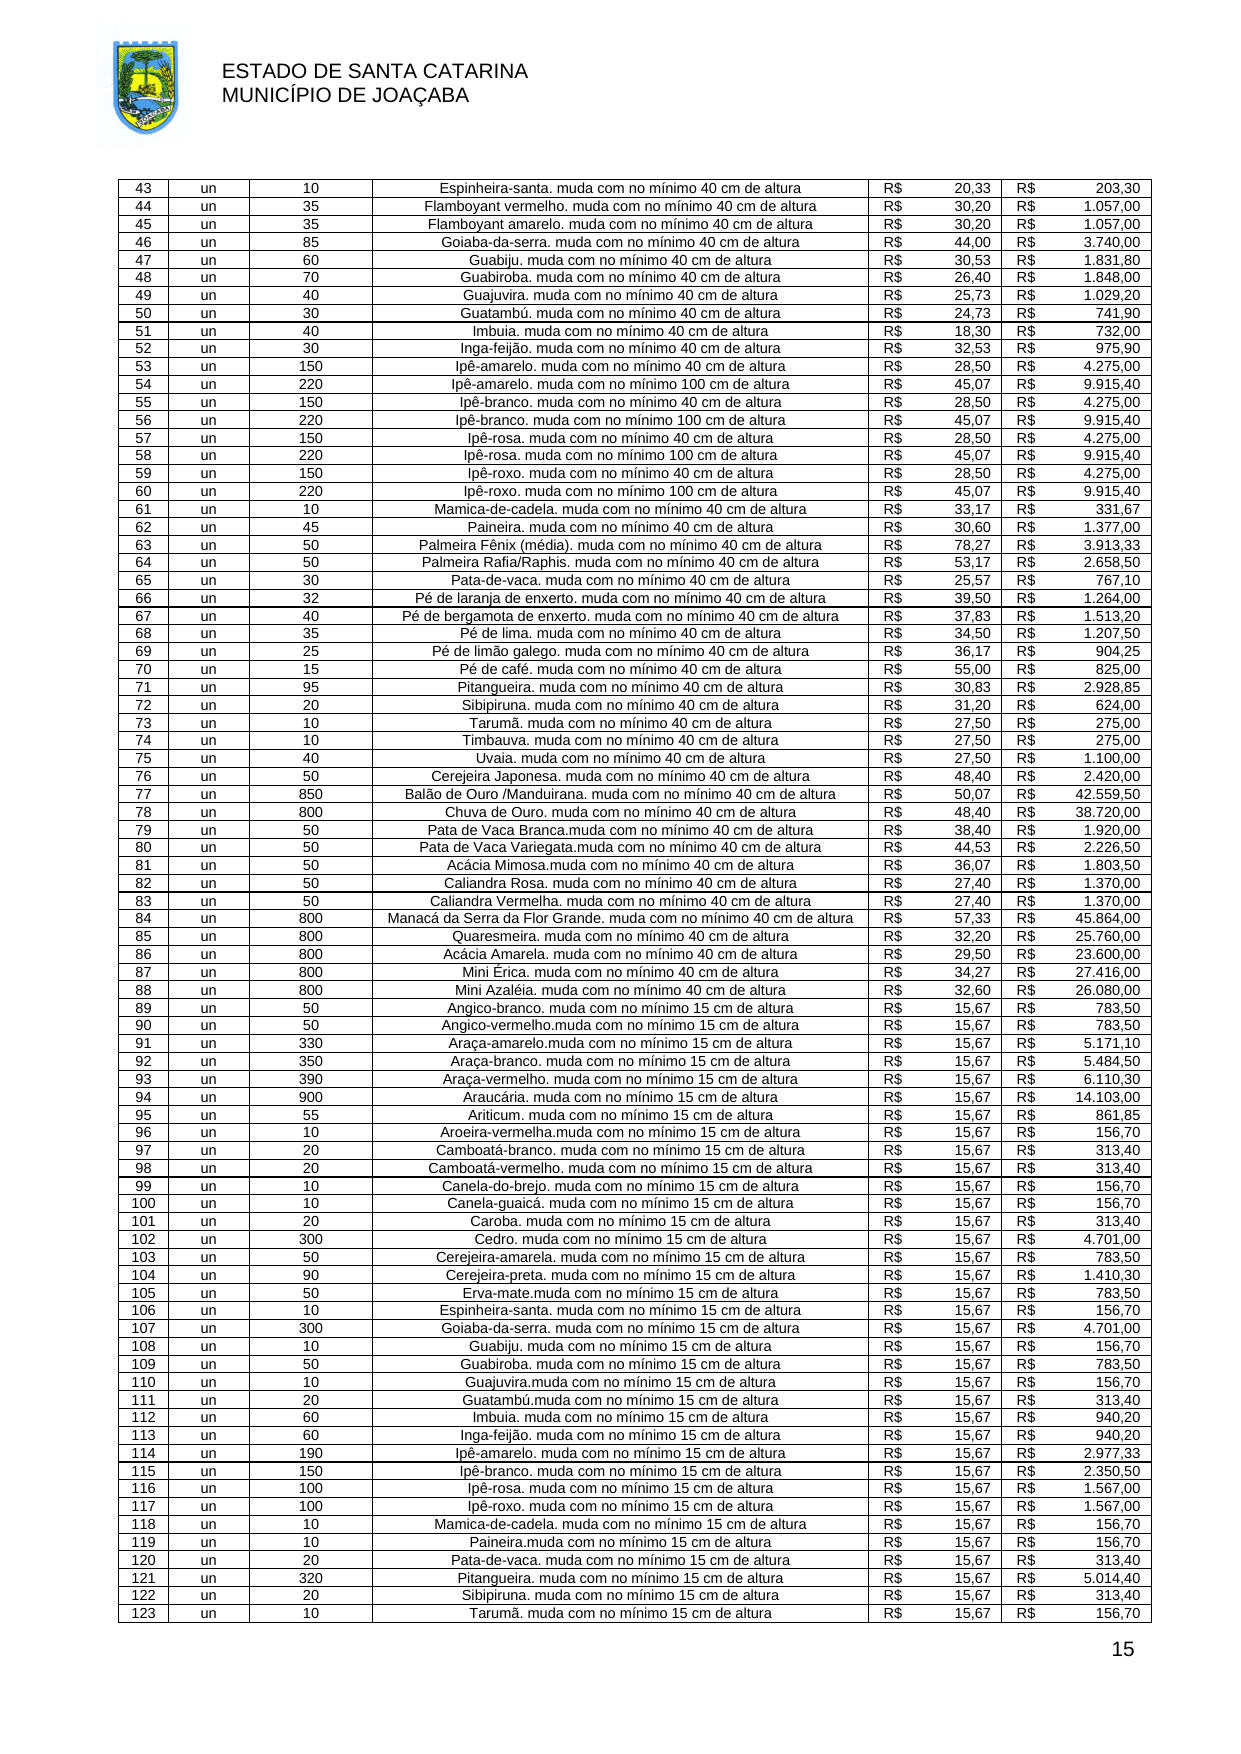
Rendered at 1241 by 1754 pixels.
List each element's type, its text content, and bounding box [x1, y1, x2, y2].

table_cell 50 [250, 768, 372, 784]
table_cell un [169, 1409, 249, 1426]
table_cell un [169, 518, 249, 535]
table_cell R$ 15,67 [869, 1213, 1001, 1230]
table_cell R$ 4.275,00 [1002, 358, 1151, 375]
table_cell R$ 44,53 [869, 839, 1001, 856]
table_cell Espinheira-santa. muda com no mínimo 40 cm de altura [373, 180, 868, 197]
table_cell R$ 15,67 [869, 1587, 1001, 1604]
table_cell 55 [250, 1106, 372, 1123]
table_cell 88 [119, 981, 168, 998]
table_cell 10 [250, 1338, 372, 1354]
table_cell R$ 1.264,00 [1002, 590, 1151, 606]
table_cell 50 [250, 554, 372, 571]
table_cell Goiaba-da-serra. muda com no mínimo 15 cm de altura [373, 1320, 868, 1337]
table_cell 800 [250, 928, 372, 945]
table_cell 50 [250, 1017, 372, 1034]
table_cell 85 [250, 233, 372, 250]
table_cell R$ 15,67 [869, 1463, 1001, 1479]
table_cell 35 [250, 625, 372, 642]
table_cell R$ 15,67 [869, 1391, 1001, 1408]
table_cell R$ 15,67 [869, 1017, 1001, 1034]
table_cell R$ 30,20 [869, 216, 1001, 232]
table_cell R$ 15,67 [869, 1088, 1001, 1105]
table_cell 98 [119, 1160, 168, 1176]
table_cell 60 [250, 1427, 372, 1443]
table_cell 300 [250, 1320, 372, 1337]
table_cell Ipê-rosa. muda com no mínimo 40 cm de altura [373, 429, 868, 446]
table_cell 100 [250, 1480, 372, 1497]
table_cell Erva-mate.muda com no mínimo 15 cm de altura [373, 1284, 868, 1301]
table_cell 117 [119, 1498, 168, 1515]
table_cell Araça-vermelho. muda com no mínimo 15 cm de altura [373, 1071, 868, 1087]
table_cell 220 [250, 447, 372, 464]
table_cell Guabiju. muda com no mínimo 40 cm de altura [373, 251, 868, 268]
table_cell R$ 31,20 [869, 696, 1001, 713]
table_cell un [169, 1195, 249, 1212]
table_cell 40 [250, 750, 372, 767]
table_cell Pata de Vaca Variegata.muda com no mínimo 40 cm de altura [373, 839, 868, 856]
table_cell un [169, 643, 249, 660]
table_cell 72 [119, 696, 168, 713]
table_cell Angico-vermelho.muda com no mínimo 15 cm de altura [373, 1017, 868, 1034]
table_cell R$ 15,67 [869, 1356, 1001, 1372]
table_cell 73 [119, 714, 168, 731]
table_cell un [169, 554, 249, 571]
table_cell 70 [119, 661, 168, 678]
table_cell 101 [119, 1213, 168, 1230]
table_cell un [169, 1320, 249, 1337]
table_cell un [169, 1088, 249, 1105]
table_cell R$ 783,50 [1002, 1284, 1151, 1301]
table_cell R$ 783,50 [1002, 1017, 1151, 1034]
table_cell Sibipiruna. muda com no mínimo 40 cm de altura [373, 696, 868, 713]
table_cell R$ 4.275,00 [1002, 429, 1151, 446]
table_cell R$ 156,70 [1002, 1534, 1151, 1550]
table_cell un [169, 768, 249, 784]
table_cell R$ 36,07 [869, 857, 1001, 873]
table_cell Canela-guaicá. muda com no mínimo 15 cm de altura [373, 1195, 868, 1212]
table_cell R$ 313,40 [1002, 1551, 1151, 1568]
table_cell R$ 2.350,50 [1002, 1463, 1151, 1479]
table_cell R$ 15,67 [869, 1516, 1001, 1533]
table_cell 85 [119, 928, 168, 945]
table_cell Ipê-amarelo. muda com no mínimo 15 cm de altura [373, 1445, 868, 1461]
table_cell un [169, 1231, 249, 1248]
table_cell Ipê-branco. muda com no mínimo 100 cm de altura [373, 411, 868, 428]
table_cell Chuva de Ouro. muda com no mínimo 40 cm de altura [373, 803, 868, 820]
table_cell 850 [250, 786, 372, 802]
table_cell R$ 9.915,40 [1002, 376, 1151, 393]
table_cell R$ 624,00 [1002, 696, 1151, 713]
table_cell 50 [119, 305, 168, 321]
table_cell R$ 331,67 [1002, 501, 1151, 517]
table_cell R$ 45,07 [869, 447, 1001, 464]
table_cell 20 [250, 1142, 372, 1158]
table_cell Guatambú.muda com no mínimo 15 cm de altura [373, 1391, 868, 1408]
table_cell R$ 55,00 [869, 661, 1001, 678]
table_cell R$ 15,67 [869, 1071, 1001, 1087]
table_cell 104 [119, 1266, 168, 1283]
table_cell R$ 5.014,40 [1002, 1569, 1151, 1586]
table_cell un [169, 964, 249, 980]
table_cell 83 [119, 893, 168, 909]
table_cell R$ 15,67 [869, 1320, 1001, 1337]
table_cell R$ 30,53 [869, 251, 1001, 268]
table_cell Uvaia. muda com no mínimo 40 cm de altura [373, 750, 868, 767]
table_cell 150 [250, 394, 372, 410]
table_cell Goiaba-da-serra. muda com no mínimo 40 cm de altura [373, 233, 868, 250]
table_cell 64 [119, 554, 168, 571]
table_cell un [169, 732, 249, 749]
table_cell R$ 1.100,00 [1002, 750, 1151, 767]
table_cell R$ 15,67 [869, 1409, 1001, 1426]
table_cell 10 [250, 180, 372, 197]
table_cell R$ 28,50 [869, 429, 1001, 446]
table_cell R$ 767,10 [1002, 572, 1151, 588]
table_cell R$ 2.420,00 [1002, 768, 1151, 784]
table_cell Araça-amarelo.muda com no mínimo 15 cm de altura [373, 1035, 868, 1052]
table_cell 49 [119, 287, 168, 303]
table_cell 320 [250, 1569, 372, 1586]
table_cell un [169, 893, 249, 909]
table_cell Pé de lima. muda com no mínimo 40 cm de altura [373, 625, 868, 642]
table_cell 120 [119, 1551, 168, 1568]
table_cell R$ 15,67 [869, 1569, 1001, 1586]
table_cell un [169, 625, 249, 642]
table_cell R$ 27,50 [869, 750, 1001, 767]
table_cell 74 [119, 732, 168, 749]
table_cell 150 [250, 465, 372, 482]
table_cell un [169, 1569, 249, 1586]
table_cell Imbuia. muda com no mínimo 15 cm de altura [373, 1409, 868, 1426]
table_cell R$ 26.080,00 [1002, 981, 1151, 998]
table_cell R$ 156,70 [1002, 1516, 1151, 1533]
table_cell 30 [250, 572, 372, 588]
table_cell R$ 25.760,00 [1002, 928, 1151, 945]
table_cell R$ 1.377,00 [1002, 518, 1151, 535]
table_cell 10 [250, 1373, 372, 1390]
table_cell 94 [119, 1088, 168, 1105]
table_cell R$ 1.370,00 [1002, 875, 1151, 891]
table_cell 48 [119, 269, 168, 286]
table_cell R$ 15,67 [869, 1053, 1001, 1069]
table_cell 40 [250, 287, 372, 303]
table_cell 102 [119, 1231, 168, 1248]
table_cell R$ 4.275,00 [1002, 394, 1151, 410]
table_cell un [169, 1266, 249, 1283]
table_cell 84 [119, 910, 168, 927]
table_cell un [169, 1391, 249, 1408]
table_cell R$ 15,67 [869, 1231, 1001, 1248]
table_cell 43 [119, 180, 168, 197]
table_cell 56 [119, 411, 168, 428]
table_cell 50 [250, 821, 372, 838]
table_cell un [169, 1605, 249, 1622]
table_cell Guatambú. muda com no mínimo 40 cm de altura [373, 305, 868, 321]
table_cell un [169, 251, 249, 268]
table_cell Mamica-de-cadela. muda com no mínimo 15 cm de altura [373, 1516, 868, 1533]
table_cell un [169, 411, 249, 428]
table_cell R$ 1.370,00 [1002, 893, 1151, 909]
table_cell 220 [250, 483, 372, 499]
table_cell 59 [119, 465, 168, 482]
table_cell 190 [250, 1445, 372, 1461]
table_cell un [169, 714, 249, 731]
table_cell 114 [119, 1445, 168, 1461]
table_cell 63 [119, 536, 168, 553]
table_cell R$ 15,67 [869, 1284, 1001, 1301]
table_cell 68 [119, 625, 168, 642]
table_cell un [169, 1338, 249, 1354]
table_cell un [169, 1071, 249, 1087]
table_cell R$ 1.848,00 [1002, 269, 1151, 286]
table_cell 10 [250, 1516, 372, 1533]
table_cell 150 [250, 1463, 372, 1479]
table_cell 10 [250, 1178, 372, 1194]
table_cell 119 [119, 1534, 168, 1550]
table_cell 62 [119, 518, 168, 535]
table_cell Ipê-roxo. muda com no mínimo 15 cm de altura [373, 1498, 868, 1515]
table_cell R$ 940,20 [1002, 1409, 1151, 1426]
table_cell R$ 29,50 [869, 946, 1001, 963]
table_cell un [169, 1035, 249, 1052]
table_cell un [169, 216, 249, 232]
table_cell un [169, 323, 249, 339]
table_cell R$ 23.600,00 [1002, 946, 1151, 963]
table_cell Pé de laranja de enxerto. muda com no mínimo 40 cm de altura [373, 590, 868, 606]
table_cell R$ 156,70 [1002, 1195, 1151, 1212]
table_cell un [169, 1213, 249, 1230]
table_cell un [169, 1284, 249, 1301]
picture [95, 22, 198, 153]
table_cell 800 [250, 910, 372, 927]
table_cell un [169, 946, 249, 963]
table_cell Mini Érica. muda com no mínimo 40 cm de altura [373, 964, 868, 980]
table_cell R$ 24,73 [869, 305, 1001, 321]
table_cell R$ 20,33 [869, 180, 1001, 197]
table_cell R$ 313,40 [1002, 1587, 1151, 1604]
table_cell 51 [119, 323, 168, 339]
table_cell un [169, 928, 249, 945]
table_cell un [169, 1160, 249, 1176]
table_cell 110 [119, 1373, 168, 1390]
table_cell 45 [250, 518, 372, 535]
table_cell 99 [119, 1178, 168, 1194]
table_cell un [169, 340, 249, 357]
table_cell R$ 156,70 [1002, 1373, 1151, 1390]
table_cell 150 [250, 429, 372, 446]
table_cell 52 [119, 340, 168, 357]
table_cell Cerejeira-amarela. muda com no mínimo 15 cm de altura [373, 1249, 868, 1265]
table_cell 75 [119, 750, 168, 767]
table_cell R$ 15,67 [869, 1142, 1001, 1158]
table_cell Manacá da Serra da Flor Grande. muda com no mínimo 40 cm de altura [373, 910, 868, 927]
table_cell 108 [119, 1338, 168, 1354]
table_cell 800 [250, 981, 372, 998]
table_cell 20 [250, 1551, 372, 1568]
table_cell R$ 975,90 [1002, 340, 1151, 357]
table_cell 150 [250, 358, 372, 375]
table_cell R$ 783,50 [1002, 1249, 1151, 1265]
table_cell 76 [119, 768, 168, 784]
table_cell R$ 15,67 [869, 1427, 1001, 1443]
table_cell 61 [119, 501, 168, 517]
table_cell 25 [250, 643, 372, 660]
table_cell 40 [250, 323, 372, 339]
table_cell R$ 1.567,00 [1002, 1498, 1151, 1515]
table_cell un [169, 376, 249, 393]
table_cell Guabiroba. muda com no mínimo 40 cm de altura [373, 269, 868, 286]
table_cell 107 [119, 1320, 168, 1337]
table_cell R$ 156,70 [1002, 1605, 1151, 1622]
table_cell R$ 2.928,85 [1002, 679, 1151, 695]
table_cell R$ 32,53 [869, 340, 1001, 357]
table_cell un [169, 999, 249, 1016]
table_cell 15 [250, 661, 372, 678]
table_cell un [169, 1142, 249, 1158]
table_cell R$ 30,60 [869, 518, 1001, 535]
table_cell Canela-do-brejo. muda com no mínimo 15 cm de altura [373, 1178, 868, 1194]
table_cell un [169, 750, 249, 767]
table_cell un [169, 1445, 249, 1461]
table_cell un [169, 180, 249, 197]
table_cell R$ 1.567,00 [1002, 1480, 1151, 1497]
table_cell R$ 1.513,20 [1002, 608, 1151, 624]
table_cell R$ 4.701,00 [1002, 1231, 1151, 1248]
table_cell 20 [250, 1391, 372, 1408]
table_cell R$ 27,50 [869, 732, 1001, 749]
table_cell Ipê-rosa. muda com no mínimo 15 cm de altura [373, 1480, 868, 1497]
table_cell 109 [119, 1356, 168, 1372]
table_cell 10 [250, 1534, 372, 1550]
table_cell R$ 25,57 [869, 572, 1001, 588]
table_cell R$ 78,27 [869, 536, 1001, 553]
table_cell 123 [119, 1605, 168, 1622]
table_cell R$ 33,17 [869, 501, 1001, 517]
table_cell 20 [250, 1587, 372, 1604]
table_cell 350 [250, 1053, 372, 1069]
table_cell 35 [250, 198, 372, 214]
table_cell R$ 37,83 [869, 608, 1001, 624]
table_cell Flamboyant vermelho. muda com no mínimo 40 cm de altura [373, 198, 868, 214]
table_cell un [169, 1124, 249, 1141]
table_cell 10 [250, 1605, 372, 1622]
table_cell R$ 28,50 [869, 358, 1001, 375]
table_cell R$ 15,67 [869, 999, 1001, 1016]
table_cell Camboatá-branco. muda com no mínimo 15 cm de altura [373, 1142, 868, 1158]
table_cell 10 [250, 714, 372, 731]
table_cell 20 [250, 1160, 372, 1176]
table_cell R$ 1.207,50 [1002, 625, 1151, 642]
table_cell Espinheira-santa. muda com no mínimo 15 cm de altura [373, 1302, 868, 1319]
table_cell 90 [250, 1266, 372, 1283]
table_cell R$ 6.110,30 [1002, 1071, 1151, 1087]
table_cell 97 [119, 1142, 168, 1158]
table_cell 220 [250, 376, 372, 393]
table_cell Ipê-branco. muda com no mínimo 40 cm de altura [373, 394, 868, 410]
table_cell 82 [119, 875, 168, 891]
table_cell Pitangueira. muda com no mínimo 40 cm de altura [373, 679, 868, 695]
table_cell Inga-feijão. muda com no mínimo 15 cm de altura [373, 1427, 868, 1443]
table_cell R$ 9.915,40 [1002, 483, 1151, 499]
table_cell Pé de limão galego. muda com no mínimo 40 cm de altura [373, 643, 868, 660]
table_cell R$ 3.913,33 [1002, 536, 1151, 553]
table_cell R$ 9.915,40 [1002, 411, 1151, 428]
table_cell un [169, 1106, 249, 1123]
table_cell 57 [119, 429, 168, 446]
table_cell R$ 5.171,10 [1002, 1035, 1151, 1052]
table_cell R$ 1.057,00 [1002, 198, 1151, 214]
table_cell R$ 783,50 [1002, 999, 1151, 1016]
table_cell 20 [250, 1213, 372, 1230]
table_cell 32 [250, 590, 372, 606]
table_cell R$ 32,20 [869, 928, 1001, 945]
table_cell 58 [119, 447, 168, 464]
table_cell Ipê-roxo. muda com no mínimo 100 cm de altura [373, 483, 868, 499]
table_cell 70 [250, 269, 372, 286]
table_cell 79 [119, 821, 168, 838]
table_cell 50 [250, 999, 372, 1016]
table_cell un [169, 1480, 249, 1497]
table_cell Quaresmeira. muda com no mínimo 40 cm de altura [373, 928, 868, 945]
table_cell Tarumã. muda com no mínimo 15 cm de altura [373, 1605, 868, 1622]
table_cell un [169, 483, 249, 499]
table_cell R$ 1.831,80 [1002, 251, 1151, 268]
table_cell R$ 34,50 [869, 625, 1001, 642]
table_cell 390 [250, 1071, 372, 1087]
table_cell 35 [250, 216, 372, 232]
table_cell Acácia Mimosa.muda com no mínimo 40 cm de altura [373, 857, 868, 873]
table_cell R$ 1.920,00 [1002, 821, 1151, 838]
table_cell Mamica-de-cadela. muda com no mínimo 40 cm de altura [373, 501, 868, 517]
table_cell un [169, 1302, 249, 1319]
table_cell 50 [250, 536, 372, 553]
table_cell R$ 48,40 [869, 803, 1001, 820]
table_cell 121 [119, 1569, 168, 1586]
table_cell 106 [119, 1302, 168, 1319]
table_cell un [169, 572, 249, 588]
table_cell un [169, 1463, 249, 1479]
table_cell R$ 15,67 [869, 1338, 1001, 1354]
table_cell R$ 15,67 [869, 1373, 1001, 1390]
table_cell Paineira.muda com no mínimo 15 cm de altura [373, 1534, 868, 1550]
table_cell 115 [119, 1463, 168, 1479]
table_cell Guajuvira. muda com no mínimo 40 cm de altura [373, 287, 868, 303]
table_cell 81 [119, 857, 168, 873]
table_cell R$ 15,67 [869, 1445, 1001, 1461]
table_cell 55 [119, 394, 168, 410]
table_cell R$ 45,07 [869, 376, 1001, 393]
table_cell un [169, 1373, 249, 1390]
table_cell Paineira. muda com no mínimo 40 cm de altura [373, 518, 868, 535]
table_cell R$ 741,90 [1002, 305, 1151, 321]
table_cell R$ 15,67 [869, 1266, 1001, 1283]
table_cell un [169, 1249, 249, 1265]
table_cell R$ 45,07 [869, 483, 1001, 499]
table_cell R$ 15,67 [869, 1534, 1001, 1550]
table_cell R$ 313,40 [1002, 1391, 1151, 1408]
table_cell 116 [119, 1480, 168, 1497]
table_cell R$ 26,40 [869, 269, 1001, 286]
table_cell un [169, 1587, 249, 1604]
table_cell R$ 45,07 [869, 411, 1001, 428]
table_cell 54 [119, 376, 168, 393]
table_cell un [169, 1356, 249, 1372]
table_cell Ariticum. muda com no mínimo 15 cm de altura [373, 1106, 868, 1123]
table_cell Imbuia. muda com no mínimo 40 cm de altura [373, 323, 868, 339]
table_cell Caliandra Rosa. muda com no mínimo 40 cm de altura [373, 875, 868, 891]
table_cell 330 [250, 1035, 372, 1052]
table_cell un [169, 305, 249, 321]
table_cell Aroeira-vermelha.muda com no mínimo 15 cm de altura [373, 1124, 868, 1141]
table_cell Guabiju. muda com no mínimo 15 cm de altura [373, 1338, 868, 1354]
table_cell R$ 25,73 [869, 287, 1001, 303]
table_cell R$ 156,70 [1002, 1124, 1151, 1141]
table_cell 86 [119, 946, 168, 963]
table_cell un [169, 1427, 249, 1443]
table_cell Flamboyant amarelo. muda com no mínimo 40 cm de altura [373, 216, 868, 232]
table_cell R$ 42.559,50 [1002, 786, 1151, 802]
table_cell R$ 732,00 [1002, 323, 1151, 339]
table_cell un [169, 910, 249, 927]
table_cell 112 [119, 1409, 168, 1426]
table_cell Guabiroba. muda com no mínimo 15 cm de altura [373, 1356, 868, 1372]
table_cell 105 [119, 1284, 168, 1301]
table_cell un [169, 447, 249, 464]
table_cell Camboatá-vermelho. muda com no mínimo 15 cm de altura [373, 1160, 868, 1176]
table_cell R$ 1.029,20 [1002, 287, 1151, 303]
table_cell 800 [250, 946, 372, 963]
table_cell Guajuvira.muda com no mínimo 15 cm de altura [373, 1373, 868, 1390]
table_cell R$ 3.740,00 [1002, 233, 1151, 250]
table_cell 113 [119, 1427, 168, 1443]
table_cell 40 [250, 608, 372, 624]
table_cell 50 [250, 875, 372, 891]
table_cell R$ 53,17 [869, 554, 1001, 571]
table_cell 65 [119, 572, 168, 588]
table_cell 71 [119, 679, 168, 695]
table_cell 93 [119, 1071, 168, 1087]
table_cell un [169, 429, 249, 446]
table_cell R$ 57,33 [869, 910, 1001, 927]
table_cell un [169, 1534, 249, 1550]
table_cell R$ 18,30 [869, 323, 1001, 339]
table_cell 60 [250, 1409, 372, 1426]
table_cell Sibipiruna. muda com no mínimo 15 cm de altura [373, 1587, 868, 1604]
table_cell 122 [119, 1587, 168, 1604]
table_cell R$ 15,67 [869, 1498, 1001, 1515]
table_cell R$ 44,00 [869, 233, 1001, 250]
table_cell R$ 30,83 [869, 679, 1001, 695]
table_cell 10 [250, 1195, 372, 1212]
table_cell 30 [250, 305, 372, 321]
table_cell Cerejeira Japonesa. muda com no mínimo 40 cm de altura [373, 768, 868, 784]
table_cell un [169, 1053, 249, 1069]
table_cell R$ 156,70 [1002, 1178, 1151, 1194]
table_cell 44 [119, 198, 168, 214]
table_cell Pitangueira. muda com no mínimo 15 cm de altura [373, 1569, 868, 1586]
table_cell un [169, 839, 249, 856]
table_cell un [169, 394, 249, 410]
table_cell 66 [119, 590, 168, 606]
table_cell 53 [119, 358, 168, 375]
table_cell un [169, 233, 249, 250]
table_cell R$ 15,67 [869, 1124, 1001, 1141]
table_cell R$ 32,60 [869, 981, 1001, 998]
table_cell 100 [119, 1195, 168, 1212]
table_cell R$ 15,67 [869, 1106, 1001, 1123]
table_cell Ipê-roxo. muda com no mínimo 40 cm de altura [373, 465, 868, 482]
table_cell Tarumã. muda com no mínimo 40 cm de altura [373, 714, 868, 731]
table_cell Inga-feijão. muda com no mínimo 40 cm de altura [373, 340, 868, 357]
table_cell R$ 27,50 [869, 714, 1001, 731]
table_cell Pata-de-vaca. muda com no mínimo 40 cm de altura [373, 572, 868, 588]
table_cell R$ 38,40 [869, 821, 1001, 838]
table_cell R$ 4.701,00 [1002, 1320, 1151, 1337]
table_cell 95 [119, 1106, 168, 1123]
table_cell R$ 2.226,50 [1002, 839, 1151, 856]
table_cell Angico-branco. muda com no mínimo 15 cm de altura [373, 999, 868, 1016]
table_cell un [169, 198, 249, 214]
table_cell R$ 1.410,30 [1002, 1266, 1151, 1283]
table_cell Acácia Amarela. muda com no mínimo 40 cm de altura [373, 946, 868, 963]
table_cell un [169, 465, 249, 482]
table_cell un [169, 661, 249, 678]
table_cell 60 [250, 251, 372, 268]
table_cell R$ 15,67 [869, 1605, 1001, 1622]
table_cell un [169, 590, 249, 606]
table_cell 10 [250, 1124, 372, 1141]
table_cell Ipê-rosa. muda com no mínimo 100 cm de altura [373, 447, 868, 464]
table_cell 50 [250, 839, 372, 856]
table_cell 111 [119, 1391, 168, 1408]
table_cell 45 [119, 216, 168, 232]
table_cell un [169, 358, 249, 375]
table_cell 800 [250, 803, 372, 820]
table_cell R$ 2.658,50 [1002, 554, 1151, 571]
table_cell un [169, 287, 249, 303]
table_cell R$ 50,07 [869, 786, 1001, 802]
table_cell 60 [119, 483, 168, 499]
table_cell R$ 30,20 [869, 198, 1001, 214]
table_cell R$ 313,40 [1002, 1142, 1151, 1158]
table_cell R$ 28,50 [869, 465, 1001, 482]
table_cell R$ 15,67 [869, 1160, 1001, 1176]
table_cell R$ 27,40 [869, 875, 1001, 891]
table_cell un [169, 786, 249, 802]
table_cell 10 [250, 732, 372, 749]
table_cell R$ 1.803,50 [1002, 857, 1151, 873]
table_cell Timbauva. muda com no mínimo 40 cm de altura [373, 732, 868, 749]
table_cell Mini Azaléia. muda com no mínimo 40 cm de altura [373, 981, 868, 998]
table_cell 96 [119, 1124, 168, 1141]
table_cell R$ 5.484,50 [1002, 1053, 1151, 1069]
table_cell un [169, 501, 249, 517]
table_cell R$ 15,67 [869, 1035, 1001, 1052]
table_cell un [169, 803, 249, 820]
table_cell 67 [119, 608, 168, 624]
table_cell R$ 15,67 [869, 1249, 1001, 1265]
table_cell R$ 15,67 [869, 1551, 1001, 1568]
table_cell R$ 15,67 [869, 1195, 1001, 1212]
table_cell Ipê-branco. muda com no mínimo 15 cm de altura [373, 1463, 868, 1479]
table_cell Pé de café. muda com no mínimo 40 cm de altura [373, 661, 868, 678]
table_cell un [169, 1551, 249, 1568]
table_cell R$ 27.416,00 [1002, 964, 1151, 980]
table_cell 900 [250, 1088, 372, 1105]
table_cell R$ 313,40 [1002, 1213, 1151, 1230]
table_cell R$ 15,67 [869, 1302, 1001, 1319]
table_cell R$ 940,20 [1002, 1427, 1151, 1443]
table_cell R$ 156,70 [1002, 1338, 1151, 1354]
table_cell 300 [250, 1231, 372, 1248]
table_cell un [169, 875, 249, 891]
table_cell Caroba. muda com no mínimo 15 cm de altura [373, 1213, 868, 1230]
table_cell R$ 28,50 [869, 394, 1001, 410]
table_cell R$ 203,30 [1002, 180, 1151, 197]
table_cell R$ 2.977,33 [1002, 1445, 1151, 1461]
table_cell Balão de Ouro /Manduirana. muda com no mínimo 40 cm de altura [373, 786, 868, 802]
table_cell R$ 1.057,00 [1002, 216, 1151, 232]
table_cell 91 [119, 1035, 168, 1052]
table_cell un [169, 696, 249, 713]
table_cell 10 [250, 501, 372, 517]
table_cell 50 [250, 1356, 372, 1372]
table_cell un [169, 981, 249, 998]
table_cell 50 [250, 1249, 372, 1265]
table_cell Caliandra Vermelha. muda com no mínimo 40 cm de altura [373, 893, 868, 909]
table_cell 800 [250, 964, 372, 980]
table_cell 78 [119, 803, 168, 820]
table_cell Pata de Vaca Branca.muda com no mínimo 40 cm de altura [373, 821, 868, 838]
table_cell R$ 48,40 [869, 768, 1001, 784]
table_cell 95 [250, 679, 372, 695]
table_cell R$ 38.720,00 [1002, 803, 1151, 820]
table_cell R$ 275,00 [1002, 714, 1151, 731]
table_cell un [169, 1178, 249, 1194]
table_cell 118 [119, 1516, 168, 1533]
table_cell 47 [119, 251, 168, 268]
table_cell un [169, 1516, 249, 1533]
table_cell 50 [250, 857, 372, 873]
table_cell un [169, 536, 249, 553]
table_cell un [169, 608, 249, 624]
table_cell Cedro. muda com no mínimo 15 cm de altura [373, 1231, 868, 1248]
table_cell 87 [119, 964, 168, 980]
table_cell Araucária. muda com no mínimo 15 cm de altura [373, 1088, 868, 1105]
table_cell R$ 275,00 [1002, 732, 1151, 749]
table_cell un [169, 1498, 249, 1515]
table_cell R$ 34,27 [869, 964, 1001, 980]
table_cell R$ 313,40 [1002, 1160, 1151, 1176]
table_cell R$ 15,67 [869, 1178, 1001, 1194]
table_cell Palmeira Fênix (média). muda com no mínimo 40 cm de altura [373, 536, 868, 553]
table_cell Pé de bergamota de enxerto. muda com no mínimo 40 cm de altura [373, 608, 868, 624]
table_cell 92 [119, 1053, 168, 1069]
table_cell R$ 14.103,00 [1002, 1088, 1151, 1105]
table_cell 30 [250, 340, 372, 357]
table_cell un [169, 857, 249, 873]
table_cell R$ 9.915,40 [1002, 447, 1151, 464]
table_cell 220 [250, 411, 372, 428]
table_cell 103 [119, 1249, 168, 1265]
table_cell 100 [250, 1498, 372, 1515]
table_cell Ipê-amarelo. muda com no mínimo 100 cm de altura [373, 376, 868, 393]
table_cell un [169, 679, 249, 695]
table_cell R$ 27,40 [869, 893, 1001, 909]
table_cell Cerejeira-preta. muda com no mínimo 15 cm de altura [373, 1266, 868, 1283]
table_cell R$ 861,85 [1002, 1106, 1151, 1123]
table_cell 50 [250, 893, 372, 909]
table_cell R$ 45.864,00 [1002, 910, 1151, 927]
table_cell 90 [119, 1017, 168, 1034]
table_cell un [169, 269, 249, 286]
table_cell 46 [119, 233, 168, 250]
table_cell 77 [119, 786, 168, 802]
table_cell Ipê-amarelo. muda com no mínimo 40 cm de altura [373, 358, 868, 375]
table_cell R$ 904,25 [1002, 643, 1151, 660]
table_cell 50 [250, 1284, 372, 1301]
table_cell 80 [119, 839, 168, 856]
table_cell un [169, 1017, 249, 1034]
table_cell Pata-de-vaca. muda com no mínimo 15 cm de altura [373, 1551, 868, 1568]
table_cell R$ 156,70 [1002, 1302, 1151, 1319]
table_cell R$ 825,00 [1002, 661, 1151, 678]
table_cell 89 [119, 999, 168, 1016]
table_cell Palmeira Rafia/Raphis. muda com no mínimo 40 cm de altura [373, 554, 868, 571]
table_cell R$ 4.275,00 [1002, 465, 1151, 482]
table_cell R$ 15,67 [869, 1480, 1001, 1497]
table_cell 20 [250, 696, 372, 713]
table_cell 69 [119, 643, 168, 660]
table_cell Araça-branco. muda com no mínimo 15 cm de altura [373, 1053, 868, 1069]
table_cell R$ 783,50 [1002, 1356, 1151, 1372]
table_cell R$ 39,50 [869, 590, 1001, 606]
table_cell R$ 36,17 [869, 643, 1001, 660]
table_cell un [169, 821, 249, 838]
table_cell 10 [250, 1302, 372, 1319]
